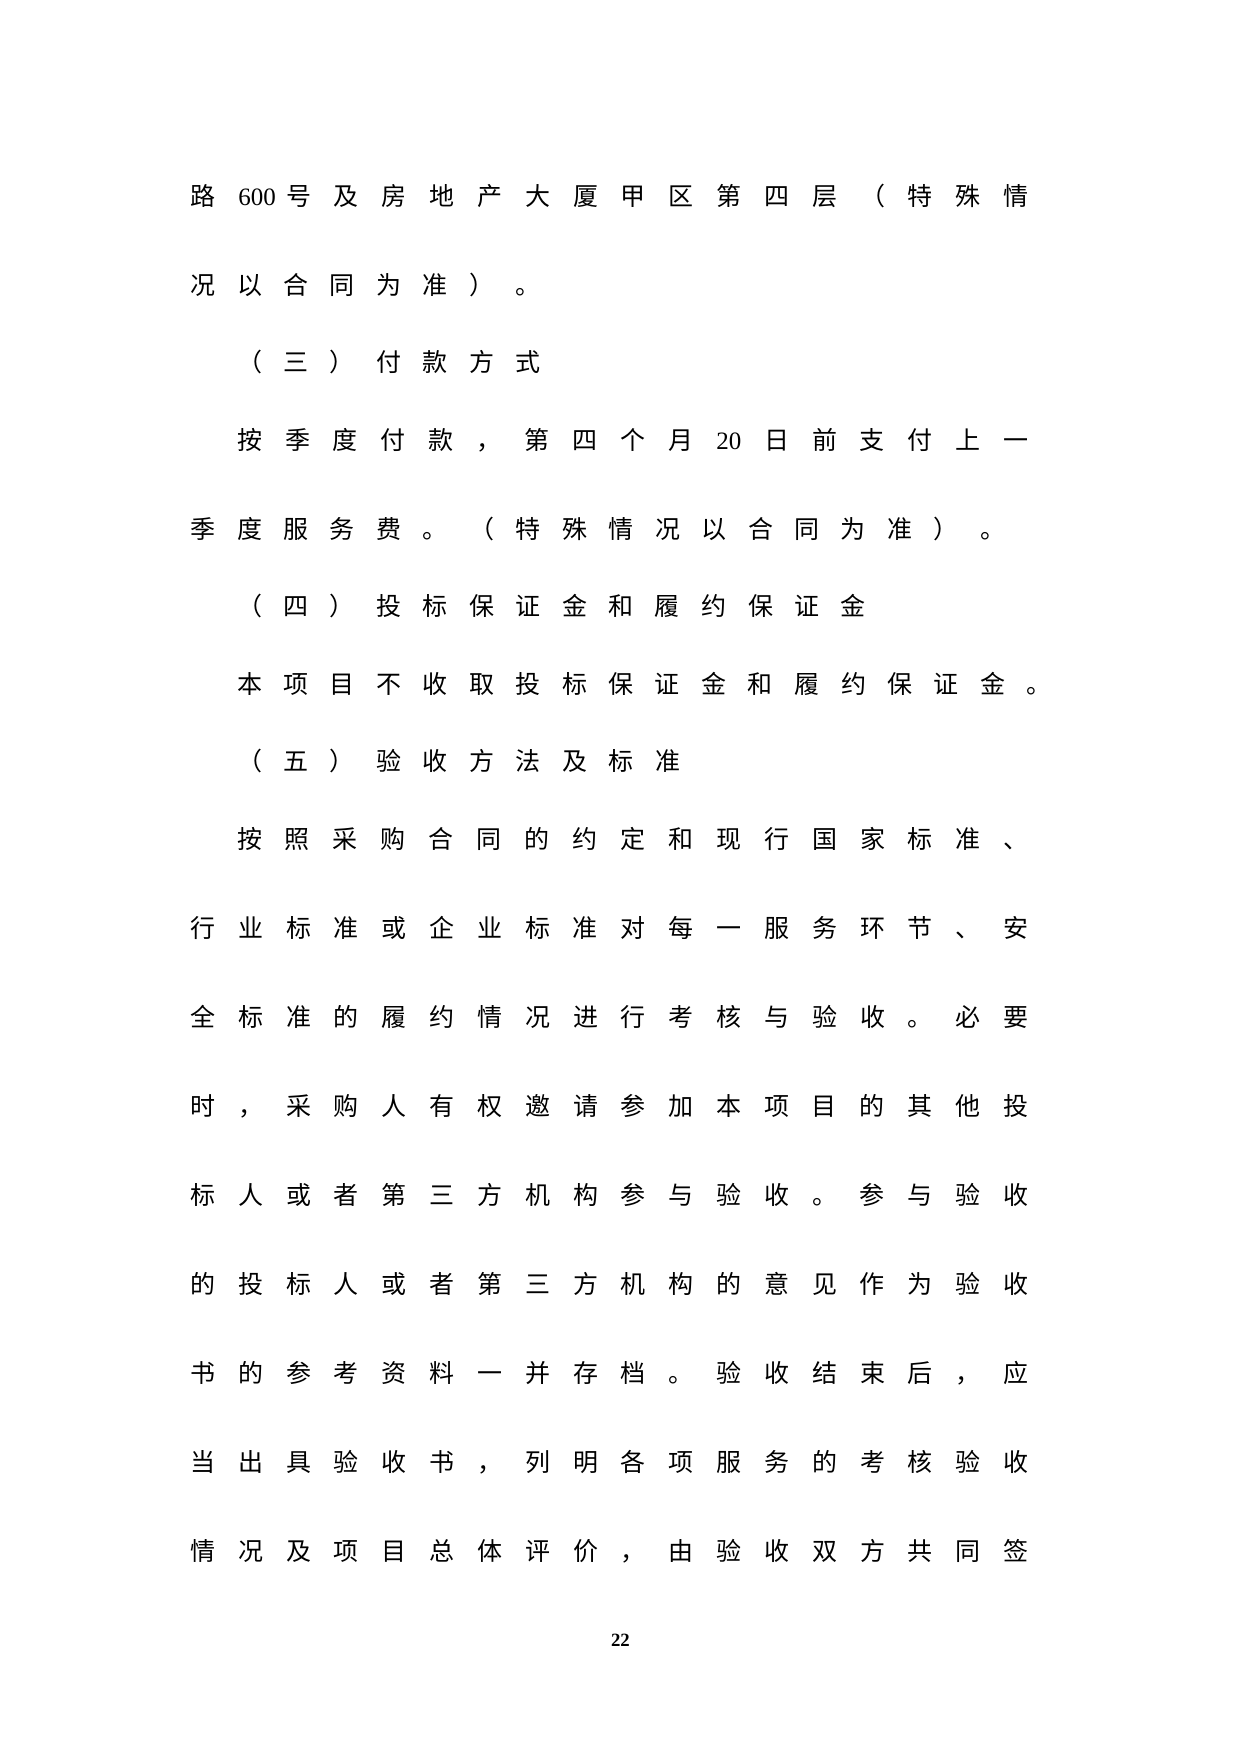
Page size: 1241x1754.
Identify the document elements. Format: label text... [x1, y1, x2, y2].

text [190, 164, 1050, 313]
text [190, 808, 1050, 1579]
text （五）验收方法及标准 [190, 730, 1050, 789]
text （四）投标保证金和履约保证金 [190, 575, 1050, 634]
text 按季度付款，第四个月20日前支付上一季度服务费。（特殊情况以合同为准）。 [190, 408, 1050, 557]
text （三）付款方式 [190, 331, 1050, 390]
text 本项目不收取投标保证金和履约保证金。 [190, 653, 1050, 712]
